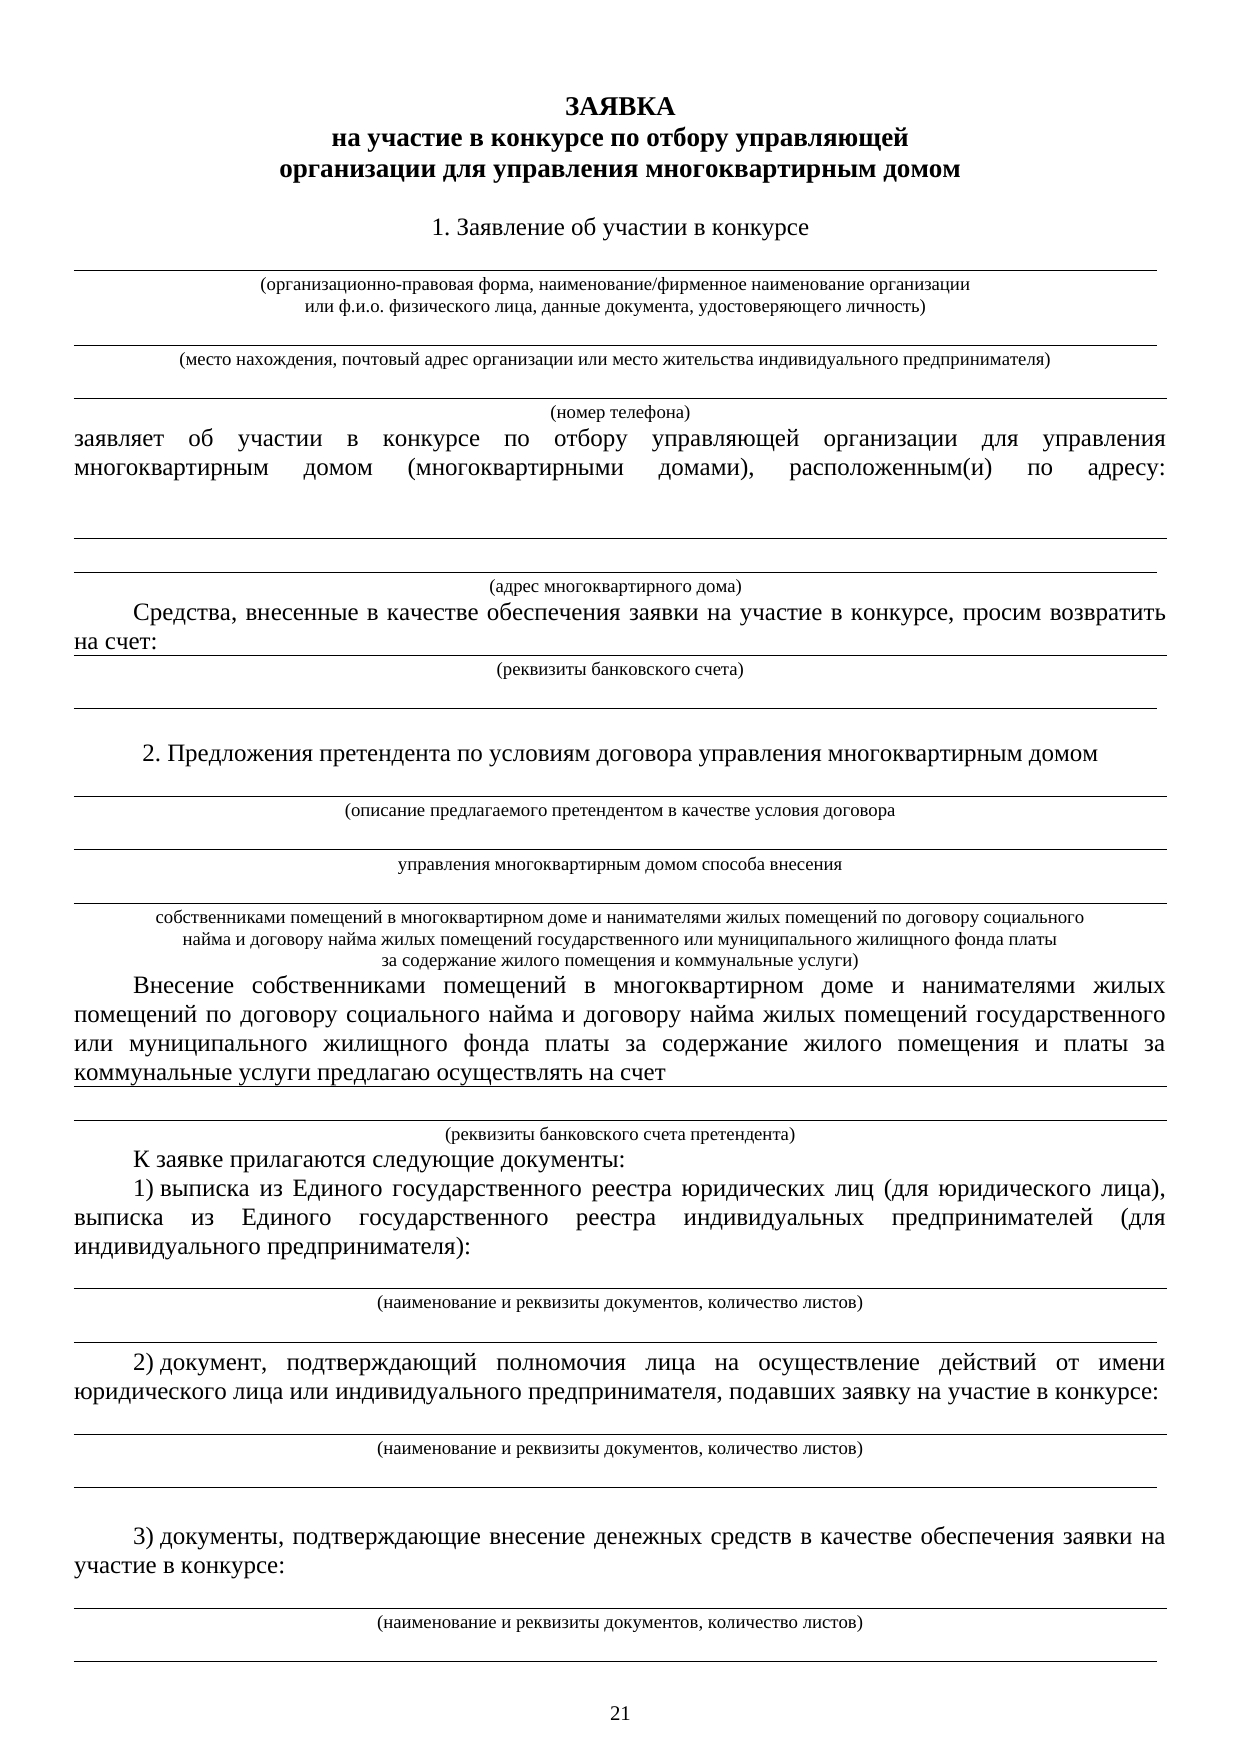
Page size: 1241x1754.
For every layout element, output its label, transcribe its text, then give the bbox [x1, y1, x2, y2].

text (номер телефона) [74, 399, 1167, 423]
text Средства, внесенные в качестве обеспечения заявки на участие в конкурсе, просим возвратить на счет: [74, 597, 1167, 654]
text 1. Заявление об участии в конкурсе [74, 212, 1167, 241]
text ЗАЯВКА [74, 90, 1167, 121]
text 2. Предложения претендента по условиям договора управления многоквартирным домом [74, 738, 1167, 767]
text (адрес многоквартирного дома) [74, 573, 1157, 597]
text 2) документ, подтверждающий полномочия лица на осуществление действий от имени юридического лица или индивидуального предпринимателя, подавших заявку на участие в конкурсе: [74, 1347, 1167, 1405]
text заявляет об участии в конкурсе по отбору управляющей организации для управления многоквартирным домом (многоквартирными домами), расположенным(и) по адресу: [74, 423, 1167, 509]
text (реквизиты банковского счета претендента) [74, 1121, 1167, 1144]
text на участие в конкурсе по отбору управляющей организации для управления многоквартирным домом [74, 121, 1167, 184]
text Внесение собственниками помещений в многоквартирном доме и нанимателями жилых помещений по договору социального найма и договору найма жилых помещений государственного или муниципального жилищного фонда платы за содержание жилого помещения и платы за коммунальные услуги предлагаю осуществлять на счет [74, 971, 1167, 1086]
text (наименование и реквизиты документов, количество листов) [74, 1289, 1167, 1313]
text (описание предлагаемого претендентом в качестве условия договора [74, 797, 1167, 821]
text (наименование и реквизиты документов, количество листов) [74, 1435, 1167, 1458]
text 3) документы, подтверждающие внесение денежных средств в качестве обеспечения заявки на участие в конкурсе: [74, 1521, 1167, 1579]
text собственниками помещений в многоквартирном доме и нанимателями жилых помещений по договору социального найма и договору найма жилых помещений государственного или муниципального жилищного фонда платы за содержание жилого помещения и коммунальные услуги) [74, 904, 1167, 971]
text (организационно-правовая форма, наименование/фирменное наименование организации или ф.и.о. физического лица, данные документа, удостоверяющего личность) [74, 271, 1157, 316]
text К заявке прилагаются следующие документы: [74, 1144, 1167, 1173]
text (реквизиты банковского счета) [74, 656, 1167, 679]
text 1) выписка из Единого государственного реестра юридических лиц (для юридического лица), выписка из Единого государственного реестра индивидуальных предпринимателей (для индивидуального предпринимателя): [74, 1173, 1167, 1259]
text управления многоквартирным домом способа внесения [74, 850, 1167, 874]
text (место нахождения, почтовый адрес организации или место жительства индивидуального предпринимателя) [74, 346, 1157, 369]
text (наименование и реквизиты документов, количество листов) [74, 1609, 1167, 1632]
